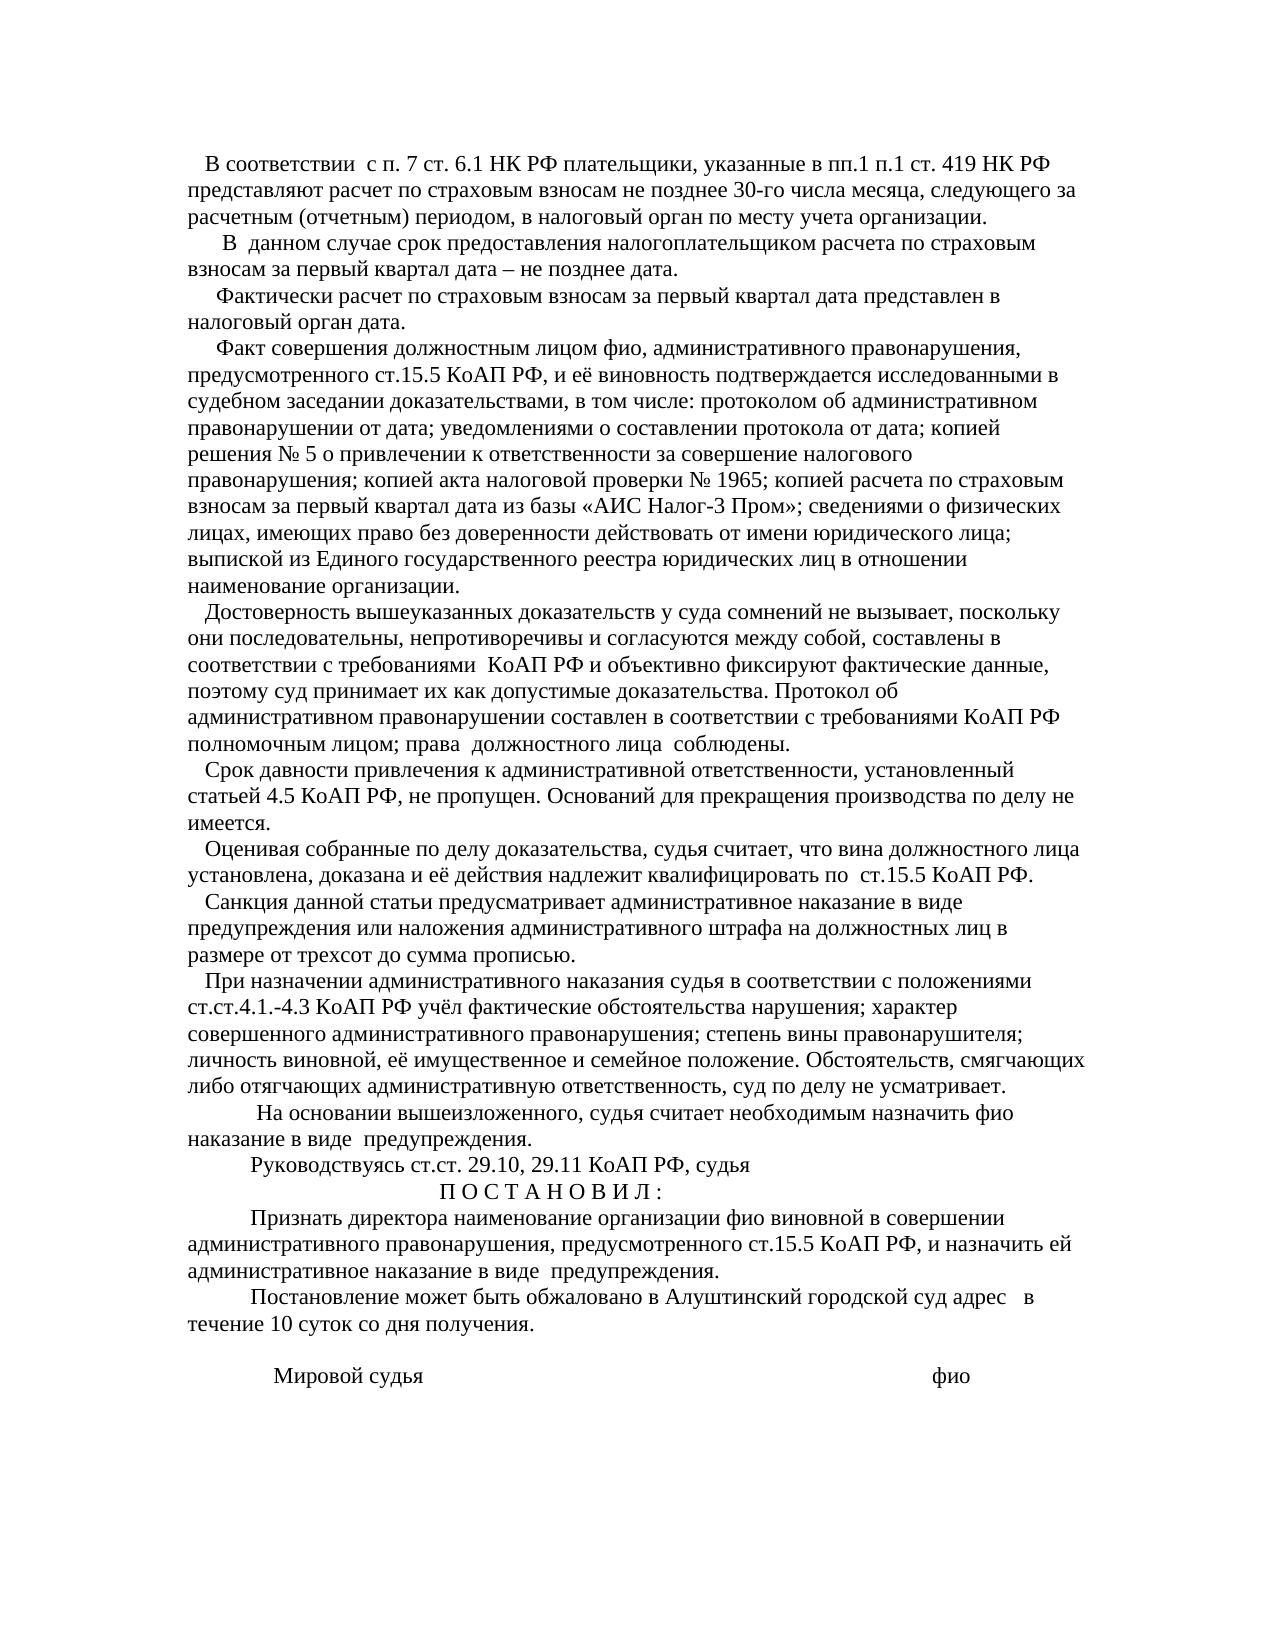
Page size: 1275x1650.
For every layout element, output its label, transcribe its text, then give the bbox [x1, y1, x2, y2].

text При назначении административного наказания судья в соответствии с положениями ст.ст.4.1.-4.3 КоАП РФ учёл фактические обстоятельства нарушения; характер совершенного административного правонарушения; степень вины правонарушителя; личность виновной, её имущественное и семейное положение. Обстоятельств, смягчающих либо отягчающих административную ответственность, суд по делу не усматривает. [187, 967, 1087, 1099]
text Мировой судья фио [187, 1362, 1087, 1389]
text Достоверность вышеуказанных доказательств у суда сомнений не вызывает, поскольку они последовательны, непротиворечивы и согласуются между собой, составлены в соответствии с требованиями КоАП РФ и объективно фиксируют фактические данные, поэтому суд принимает их как допустимые доказательства. Протокол об административном правонарушении составлен в соответствии с требованиями КоАП РФ полномочным лицом; права должностного лица соблюдены. [187, 598, 1087, 756]
text В данном случае срок предоставления налогоплательщиком расчета по страховым взносам за первый квартал дата – не позднее дата. [187, 229, 1087, 282]
text Санкция данной статьи предусматривает административное наказание в виде предупреждения или наложения административного штрафа на должностных лиц в размере от трехсот до сумма прописью. [187, 888, 1087, 967]
text Постановление может быть обжаловано в Алуштинский городской суд адрес в течение 10 суток со дня получения. [187, 1283, 1087, 1336]
text Признать директора наименование организации фио виновной в совершении административного правонарушения, предусмотренного ст.15.5 КоАП РФ, и назначить ей административное наказание в виде предупреждения. [187, 1204, 1087, 1283]
text Руководствуясь ст.ст. 29.10, 29.11 КоАП РФ, судья [187, 1151, 1087, 1178]
text В соответствии с п. 7 ст. 6.1 НК РФ плательщики, указанные в пп.1 п.1 ст. 419 НК РФ представляют расчет по страховым взносам не позднее 30-го числа месяца, следующего за расчетным (отчетным) периодом, в налоговый орган по месту учета организации. [187, 150, 1087, 229]
text Факт совершения должностным лицом фио, административного правонарушения, предусмотренного ст.15.5 КоАП РФ, и её виновность подтверждается исследованными в судебном заседании доказательствами, в том числе: протоколом об административном правонарушении от дата; уведомлениями о составлении протокола от дата; копией решения № 5 о привлечении к ответственности за совершение налогового правонарушения; копией акта налоговой проверки № 1965; копией расчета по страховым взносам за первый квартал дата из базы «АИС Налог-3 Пром»; сведениями о физических лицах, имеющих право без доверенности действовать от имени юридического лица; выпиской из Единого государственного реестра юридических лиц в отношении наименование организации. [187, 334, 1087, 598]
text Оценивая собранные по делу доказательства, судья считает, что вина должностного лица установлена, доказана и её действия надлежит квалифицировать по ст.15.5 КоАП РФ. [187, 835, 1087, 888]
text Срок давности привлечения к административной ответственности, установленный статьей 4.5 КоАП РФ, не пропущен. Оснований для прекращения производства по делу не имеется. [187, 756, 1087, 835]
text П О С Т А Н О В И Л : [187, 1178, 1087, 1204]
text Фактически расчет по страховым взносам за первый квартал дата представлен в налоговый орган дата. [187, 282, 1087, 334]
text На основании вышеизложенного, судья считает необходимым назначить фио наказание в виде предупреждения. [187, 1099, 1087, 1151]
